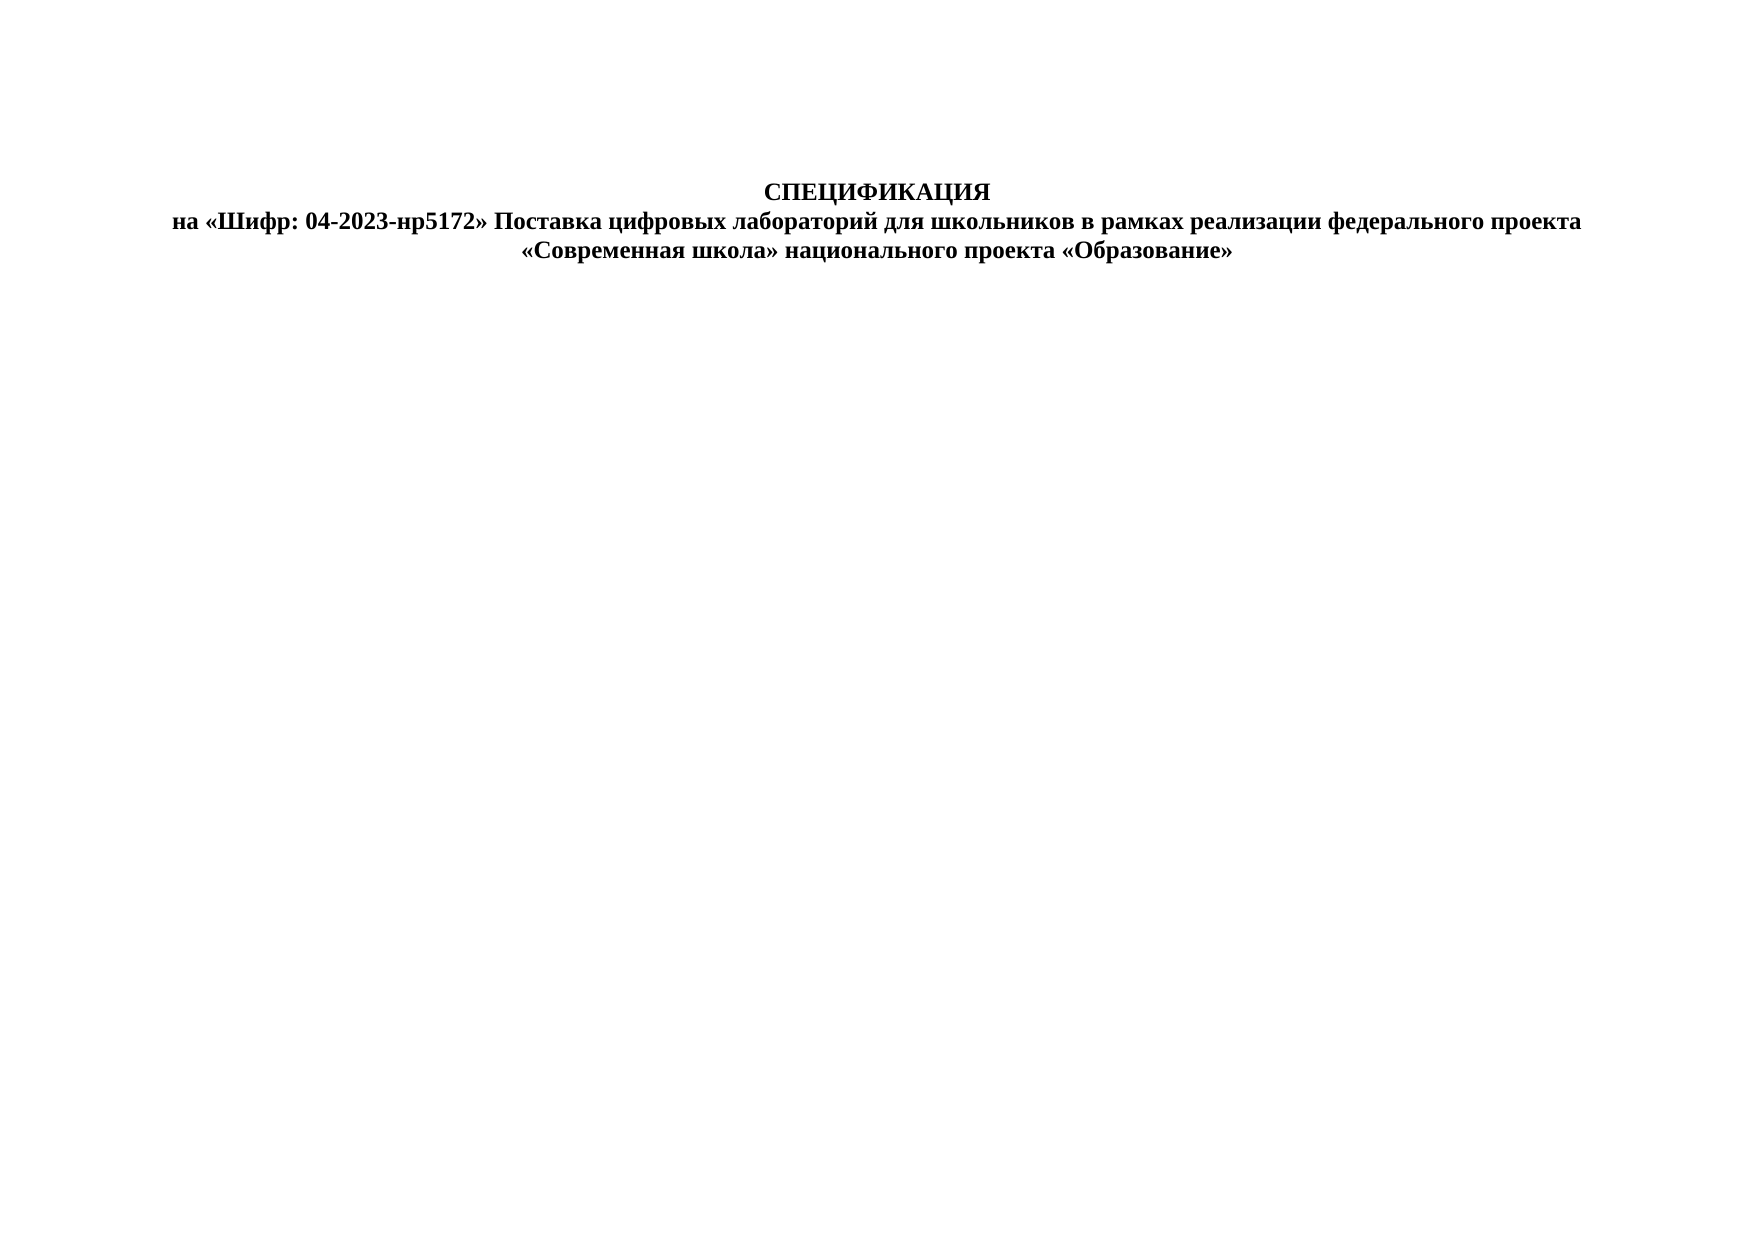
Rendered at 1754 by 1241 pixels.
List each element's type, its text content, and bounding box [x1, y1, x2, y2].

text СПЕЦИФИКАЦИЯ [118, 177, 1636, 206]
text на «Шифр: 04-2023-нр5172» Поставка цифровых лабораторий для школьников в рамках реализации федерального проекта «Современная школа» национального проекта «Образование» [118, 206, 1636, 263]
